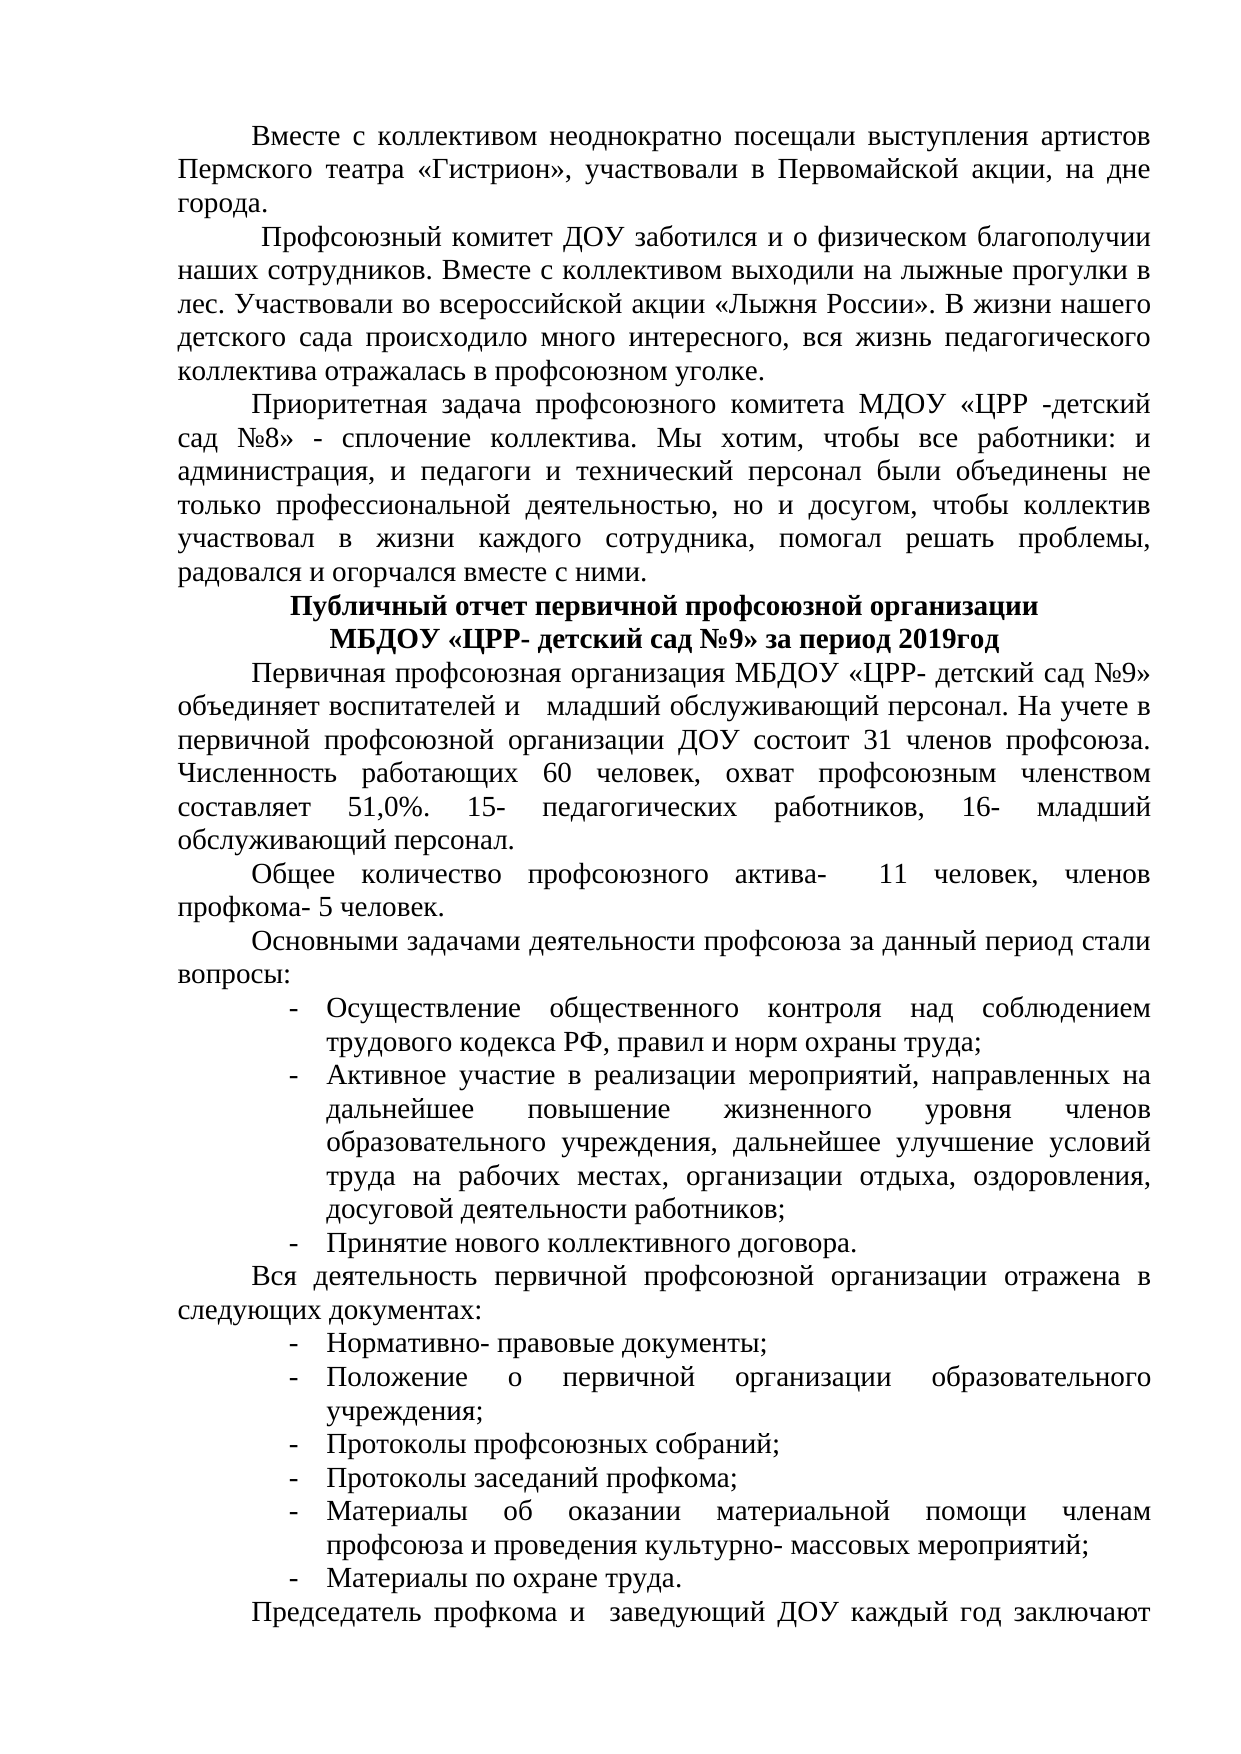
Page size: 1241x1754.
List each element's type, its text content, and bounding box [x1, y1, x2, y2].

list Материалы по охране труда. [288, 1560, 1152, 1594]
text Вместе с коллективом неоднократно посещали выступления артистов Пермского театра «Гистрион», участвовали в Первомайской акции, на дне города. [177, 118, 1152, 219]
text Общее количество профсоюзного актива- 11 человек, членов профкома- 5 человек. [177, 856, 1152, 923]
list Активное участие в реализации мероприятий, направленных на дальнейшее повышение жизненного уровня членов образовательного учреждения, дальнейшее улучшение условий труда на рабочих местах, организации отдыха, оздоровления, досуговой деятельности работников; [288, 1057, 1152, 1225]
text Первичная профсоюзная организация МБДОУ «ЦРР- детский сад №9» объединяет воспитателей и младший обслуживающий персонал. На учете в первичной профсоюзной организации ДОУ состоит 31 членов профсоюза. Численность работающих 60 человек, охват профсоюзным членством составляет 51,0%. 15- педагогических работников, 16- младший обслуживающий персонал. [177, 655, 1152, 856]
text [177, 1594, 1152, 1627]
text Вся деятельность первичной профсоюзной организации отражена в следующих документах: [177, 1258, 1152, 1326]
text Профсоюзный комитет ДОУ заботился и о физическом благополучии наших сотрудников. Вместе с коллективом выходили на лыжные прогулки в лес. Участвовали во всероссийской акции «Лыжня России». В жизни нашего детского сада происходило много интересного, вся жизнь педагогического коллектива отражалась в профсоюзном уголке. [177, 219, 1152, 386]
list Протоколы заседаний профкома; [288, 1460, 1152, 1493]
text Публичный отчет первичной профсоюзной организации [177, 588, 1152, 621]
list Положение о первичной организации образовательного учреждения; [288, 1359, 1152, 1426]
text Приоритетная задача профсоюзного комитета МДОУ «ЦРР -детский сад №8» - сплочение коллектива. Мы хотим, чтобы все работники: и администрация, и педагоги и технический персонал были объединены не только профессиональной деятельностью, но и досугом, чтобы коллектив участвовал в жизни каждого сотрудника, помогал решать проблемы, радовался и огорчался вместе с ними. [177, 386, 1152, 588]
list Протоколы профсоюзных собраний; [288, 1426, 1152, 1460]
list Материалы об оказании материальной помощи членам профсоюза и проведения культурно- массовых мероприятий; [288, 1493, 1152, 1560]
list Нормативно- правовые документы; [288, 1326, 1152, 1359]
list Принятие нового коллективного договора. [288, 1225, 1152, 1258]
list Осуществление общественного контроля над соблюдением трудового кодекса РФ, правил и норм охраны труда; [288, 990, 1152, 1057]
text МБДОУ «ЦРР- детский сад №9» за период 2019год [177, 621, 1152, 655]
text Основными задачами деятельности профсоюза за данный период стали вопросы: [177, 923, 1152, 990]
